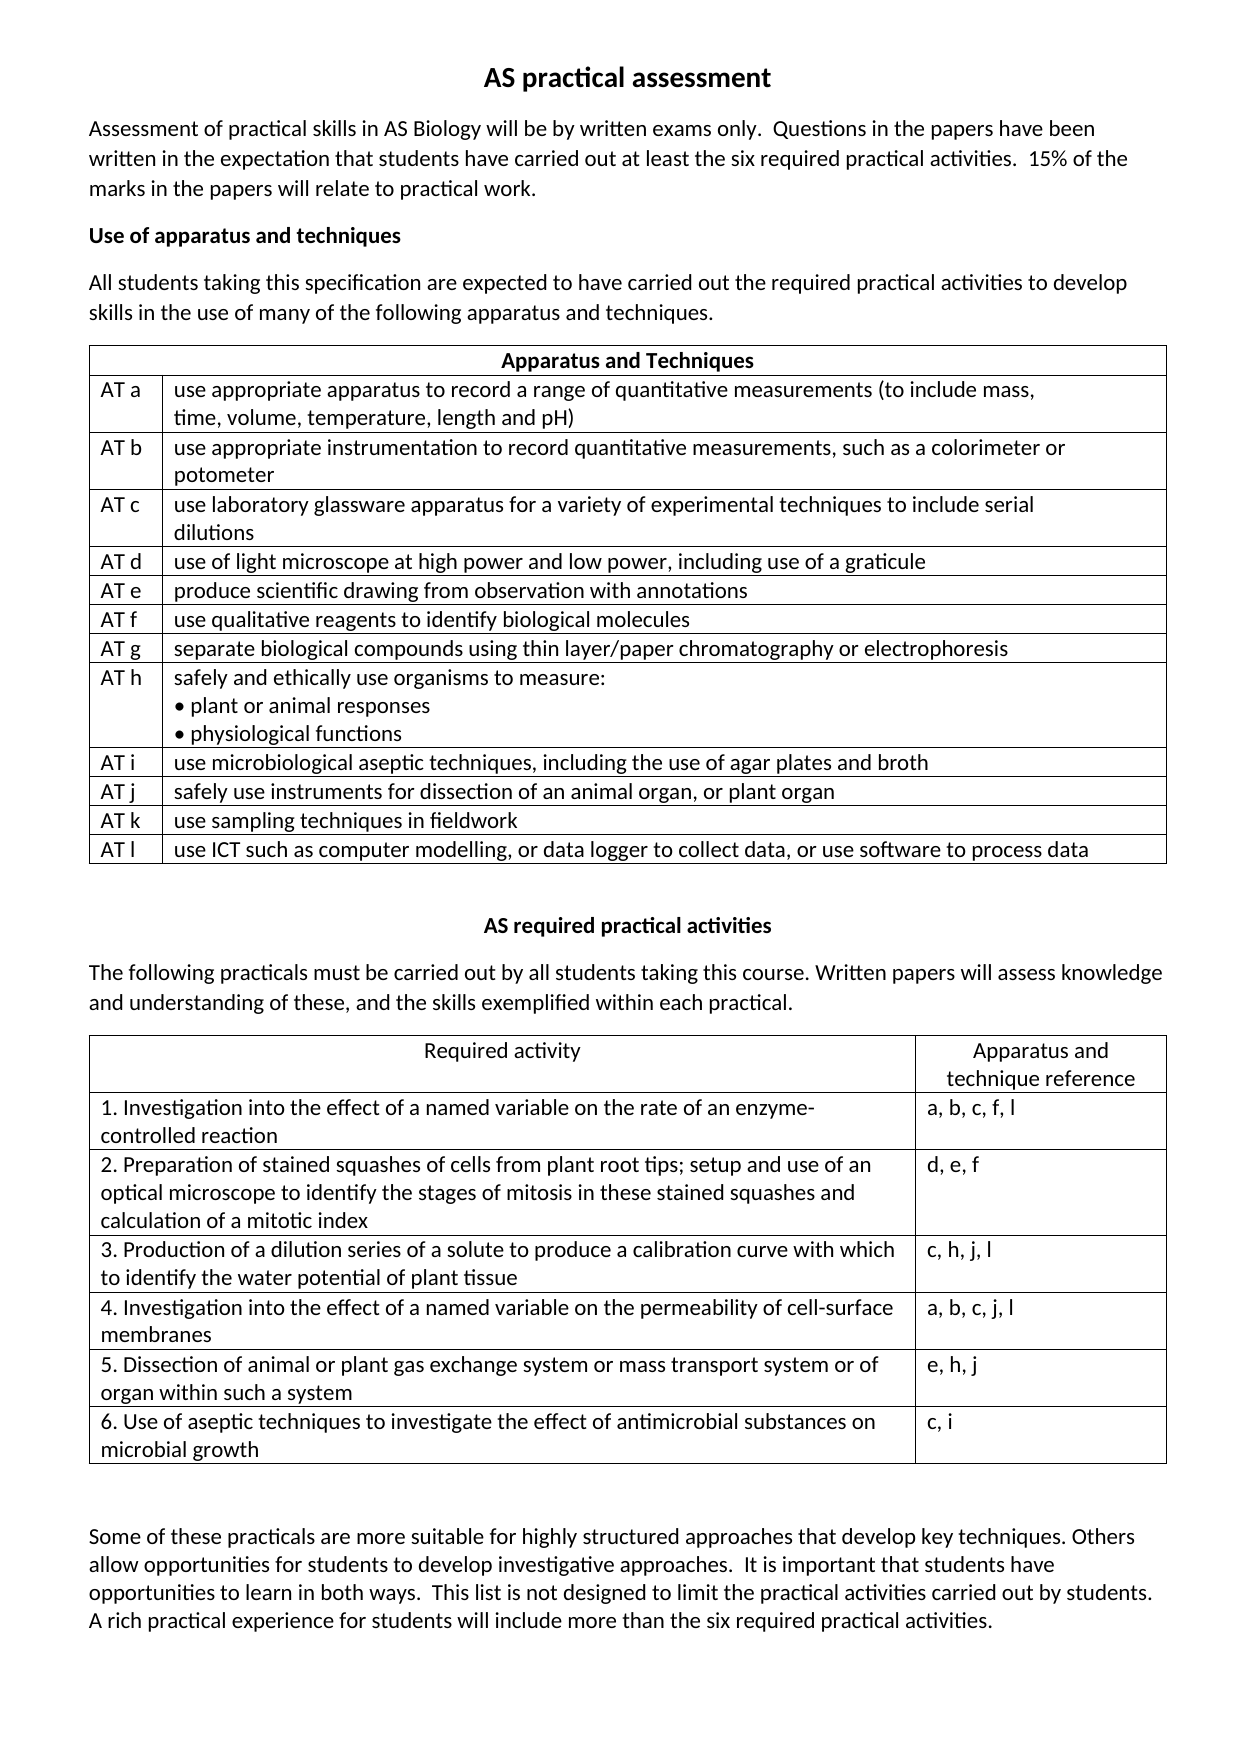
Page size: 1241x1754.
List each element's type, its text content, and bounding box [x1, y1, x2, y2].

table_cell AT d [90, 547, 162, 575]
table_cell AT k [90, 806, 162, 834]
table_cell 3. Production of a dilution series of a solute to produce a calibration curve with which to identify the water potential of plant tissue [90, 1236, 915, 1292]
text Assessment of practical skills in AS Biology will be by written exams only. Questions in the papers have been written in the expectation that students have carried out at least the six required practical activities. 15% of the marks in the papers will relate to practical work. [89, 114, 1167, 203]
table_cell use appropriate apparatus to record a range of quantitative measurements (to include mass, time, volume, temperature, length and pH) [163, 376, 1166, 432]
table_cell e, h, j [916, 1350, 1166, 1406]
table_cell AT b [90, 433, 162, 489]
table_cell use microbiological aseptic techniques, including the use of agar plates and broth [163, 748, 1166, 776]
table_cell AT a [90, 376, 162, 432]
table_cell 4. Investigation into the effect of a named variable on the permeability of cell-surface membranes [90, 1293, 915, 1349]
table_cell a, b, c, f, l [916, 1093, 1166, 1149]
table_cell use sampling techniques in ﬁeldwork [163, 806, 1166, 834]
table_cell d, e, f [916, 1150, 1166, 1234]
text Use of apparatus and techniques [89, 221, 1167, 249]
table_cell a, b, c, j, l [916, 1293, 1166, 1349]
table_cell safely and ethically use organisms to measure: • plant or animal responses • physiological functions [163, 663, 1166, 747]
table_cell c, i [916, 1407, 1166, 1463]
table_cell use ICT such as computer modelling, or data logger to collect data, or use software to process data [163, 835, 1166, 863]
text AS required practical activities [89, 911, 1167, 939]
text Some of these practicals are more suitable for highly structured approaches that develop key techniques. Others allow opportunities for students to develop investigative approaches. It is important that students have opportunities to learn in both ways. This list is not designed to limit the practical activities carried out by students. A rich practical experience for students will include more than the six required practical activities. [89, 1522, 1167, 1634]
table_header Required activity [90, 1036, 915, 1092]
table_cell use qualitative reagents to identify biological molecules [163, 605, 1166, 633]
table_cell safely use instruments for dissection of an animal organ, or plant organ [163, 777, 1166, 805]
text All students taking this speciﬁcation are expected to have carried out the required practical activities to develop skills in the use of many of the following apparatus and techniques. [89, 268, 1167, 327]
table_cell produce scientiﬁc drawing from observation with annotations [163, 576, 1166, 604]
table_cell AT g [90, 634, 162, 662]
table_cell 1. Investigation into the effect of a named variable on the rate of an enzyme-controlled reaction [90, 1093, 915, 1149]
table_cell 2. Preparation of stained squashes of cells from plant root tips; setup and use of an optical microscope to identify the stages of mitosis in these stained squashes and calculation of a mitotic index [90, 1150, 915, 1234]
text The following practicals must be carried out by all students taking this course. Written papers will assess knowledge and understanding of these, and the skills exempliﬁed within each practical. [89, 958, 1167, 1016]
table_cell use appropriate instrumentation to record quantitative measurements, such as a colorimeter or potometer [163, 433, 1166, 489]
table_cell use of light microscope at high power and low power, including use of a graticule [163, 547, 1166, 575]
table_cell separate biological compounds using thin layer/paper chromatography or electrophoresis [163, 634, 1166, 662]
table_cell c, h, j, l [916, 1236, 1166, 1292]
table_cell use laboratory glassware apparatus for a variety of experimental techniques to include serial dilutions [163, 490, 1166, 546]
table_header Apparatus and Techniques [90, 346, 1166, 374]
table_cell 5. Dissection of animal or plant gas exchange system or mass transport system or of organ within such a system [90, 1350, 915, 1406]
table_cell AT c [90, 490, 162, 546]
table_cell AT j [90, 777, 162, 805]
table_cell AT l [90, 835, 162, 863]
text AS practical assessment [89, 59, 1167, 95]
table_cell AT f [90, 605, 162, 633]
table_cell AT h [90, 663, 162, 747]
table_cell AT i [90, 748, 162, 776]
table_cell 6. Use of aseptic techniques to investigate the effect of antimicrobial substances on microbial growth [90, 1407, 915, 1463]
table_header Apparatus and technique reference [916, 1036, 1166, 1092]
table_cell AT e [90, 576, 162, 604]
